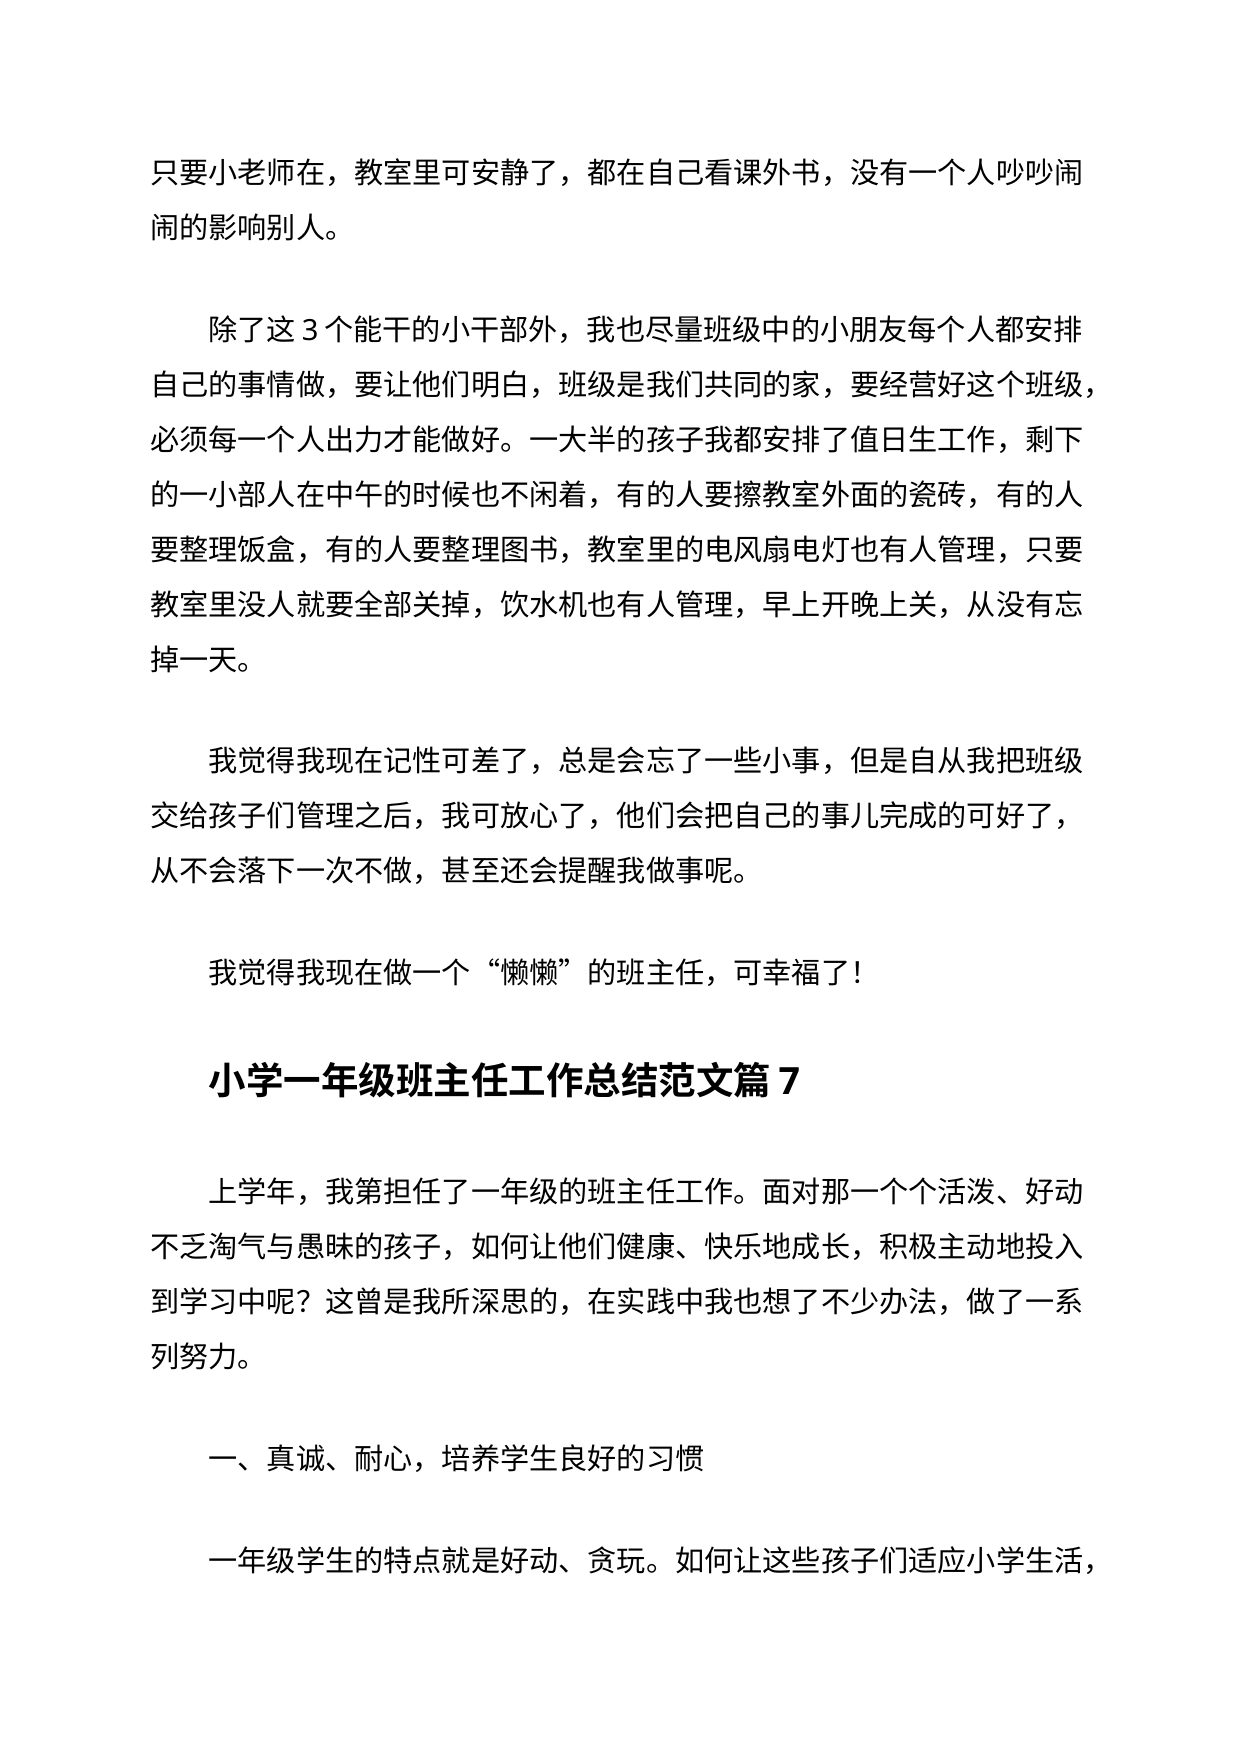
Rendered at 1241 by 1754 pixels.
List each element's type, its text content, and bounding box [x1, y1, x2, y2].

text 除了这3个能干的小干部外，我也尽量班级中的小朋友每个人都安排自己的事情做，要让他们明白，班级是我们共同的家，要经营好这个班级，必须每一个人出力才能做好。一大半的孩子我都安排了值日生工作，剩下的一小部人在中午的时候也不闲着，有的人要擦教室外面的瓷砖，有的人要整理饭盒，有的人要整理图书，教室里的电风扇电灯也有人管理，只要教室里没人就要全部关掉，饮水机也有人管理，早上开晚上关，从没有忘掉一天。 [150, 307, 1090, 678]
text 小学一年级班主任工作总结范文篇7 [150, 1051, 1090, 1106]
text 我觉得我现在记性可差了，总是会忘了一些小事，但是自从我把班级交给孩子们管理之后，我可放心了，他们会把自己的事儿完成的可好了，从不会落下一次不做，甚至还会提醒我做事呢。 [150, 738, 1090, 890]
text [150, 1537, 1090, 1579]
text 一、真诚、耐心，培养学生良好的习惯 [150, 1435, 1090, 1478]
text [150, 150, 1090, 247]
text 上学年，我第担任了一年级的班主任工作。面对那一个个活泼、好动不乏淘气与愚昧的孩子，如何让他们健康、快乐地成长，积极主动地投入到学习中呢？这曾是我所深思的，在实践中我也想了不少办法，做了一系列努力。 [150, 1169, 1090, 1376]
text 我觉得我现在做一个“懒懒”的班主任，可幸福了！ [150, 949, 1090, 992]
